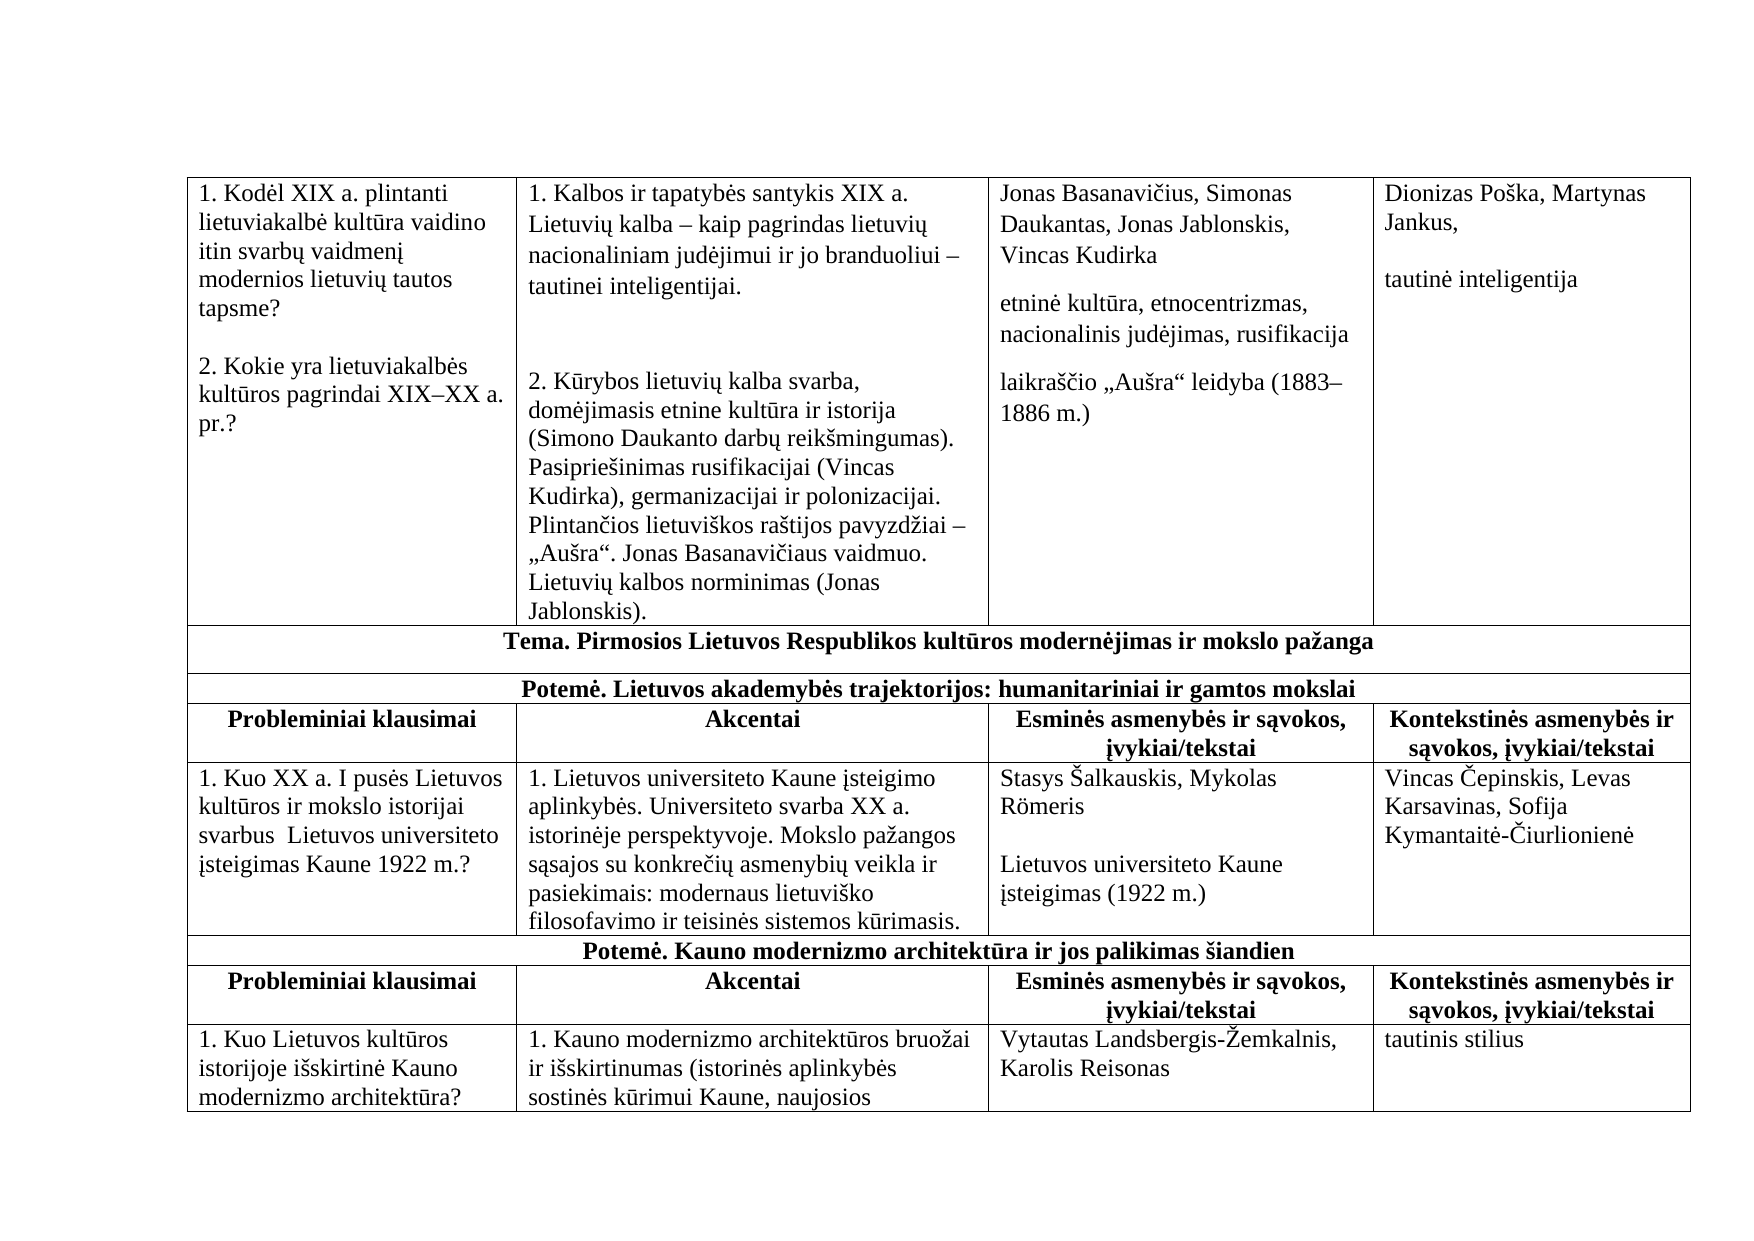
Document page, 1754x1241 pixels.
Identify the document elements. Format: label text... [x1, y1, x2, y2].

table_cell Esminės asmenybės ir sąvokos, įvykiai/tekstai [989, 966, 1373, 1023]
table_cell Kontekstinės asmenybės ir sąvokos, įvykiai/tekstai [1374, 704, 1690, 762]
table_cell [188, 1025, 516, 1111]
table_cell Akcentai [517, 966, 988, 1023]
table_cell Dionizas Poška, Martynas Jankus, tautinė inteligentija [1374, 178, 1690, 625]
table_cell Potemė. Lietuvos akademybės trajektorijos: humanitariniai ir gamtos mokslai [188, 674, 1690, 703]
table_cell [517, 1025, 988, 1111]
table_cell Potemė. Kauno modernizmo architektūra ir jos palikimas šiandien [188, 936, 1690, 965]
table_cell Stasys Šalkauskis, Mykolas Römeris Lietuvos universiteto Kaune įsteigimas (1922 m.) [989, 763, 1373, 935]
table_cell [989, 1025, 1373, 1111]
table_cell Akcentai [517, 704, 988, 762]
table_cell Esminės asmenybės ir sąvokos, įvykiai/tekstai [989, 704, 1373, 762]
table_cell 1. Kodėl XIX a. plintanti lietuviakalbė kultūra vaidino itin svarbų vaidmenį modernios lietuvių tautos tapsme? 2. Kokie yra lietuviakalbės kultūros pagrindai XIX–XX a. pr.? [188, 178, 516, 625]
table_cell tautinis stilius [1374, 1025, 1690, 1111]
table_cell Kontekstinės asmenybės ir sąvokos, įvykiai/tekstai [1374, 966, 1690, 1023]
table_cell 1. Lietuvos universiteto Kaune įsteigimo aplinkybės. Universiteto svarba XX a. istorinėje perspektyvoje. Mokslo pažangos sąsajos su konkrečių asmenybių veikla ir pasiekimais: modernaus lietuviško filosofavimo ir teisinės sistemos kūrimasis. [517, 763, 988, 935]
table_cell Jonas Basanavičius, Simonas Daukantas, Jonas Jablonskis, Vincas Kudirka etninė kultūra, etnocentrizmas, nacionalinis judėjimas, rusifikacija laikraščio „Aušra“ leidyba (1883–1886 m.) [989, 178, 1373, 625]
table_cell Tema. Pirmosios Lietuvos Respublikos kultūros modernėjimas ir mokslo pažanga [188, 626, 1690, 673]
table_cell 1. Kuo XX a. I pusės Lietuvos kultūros ir mokslo istorijai svarbus Lietuvos universiteto įsteigimas Kaune 1922 m.? [188, 763, 516, 935]
table_cell Probleminiai klausimai [188, 704, 516, 762]
table_cell 1. Kalbos ir tapatybės santykis XIX a. Lietuvių kalba – kaip pagrindas lietuvių nacionaliniam judėjimui ir jo branduoliui – tautinei inteligentijai. 2. Kūrybos lietuvių kalba svarba, domėjimasis etnine kultūra ir istorija (Simono Daukanto darbų reikšmingumas). Pasipriešinimas rusifikacijai (Vincas Kudirka), germanizacijai ir polonizacijai. Plintančios lietuviškos raštijos pavyzdžiai – „Aušra“. Jonas Basanavičiaus vaidmuo. Lietuvių kalbos norminimas (Jonas Jablonskis). [517, 178, 988, 625]
table_cell Vincas Čepinskis, Levas Karsavinas, Sofija Kymantaitė-Čiurlionienė [1374, 763, 1690, 935]
table_cell Probleminiai klausimai [188, 966, 516, 1023]
